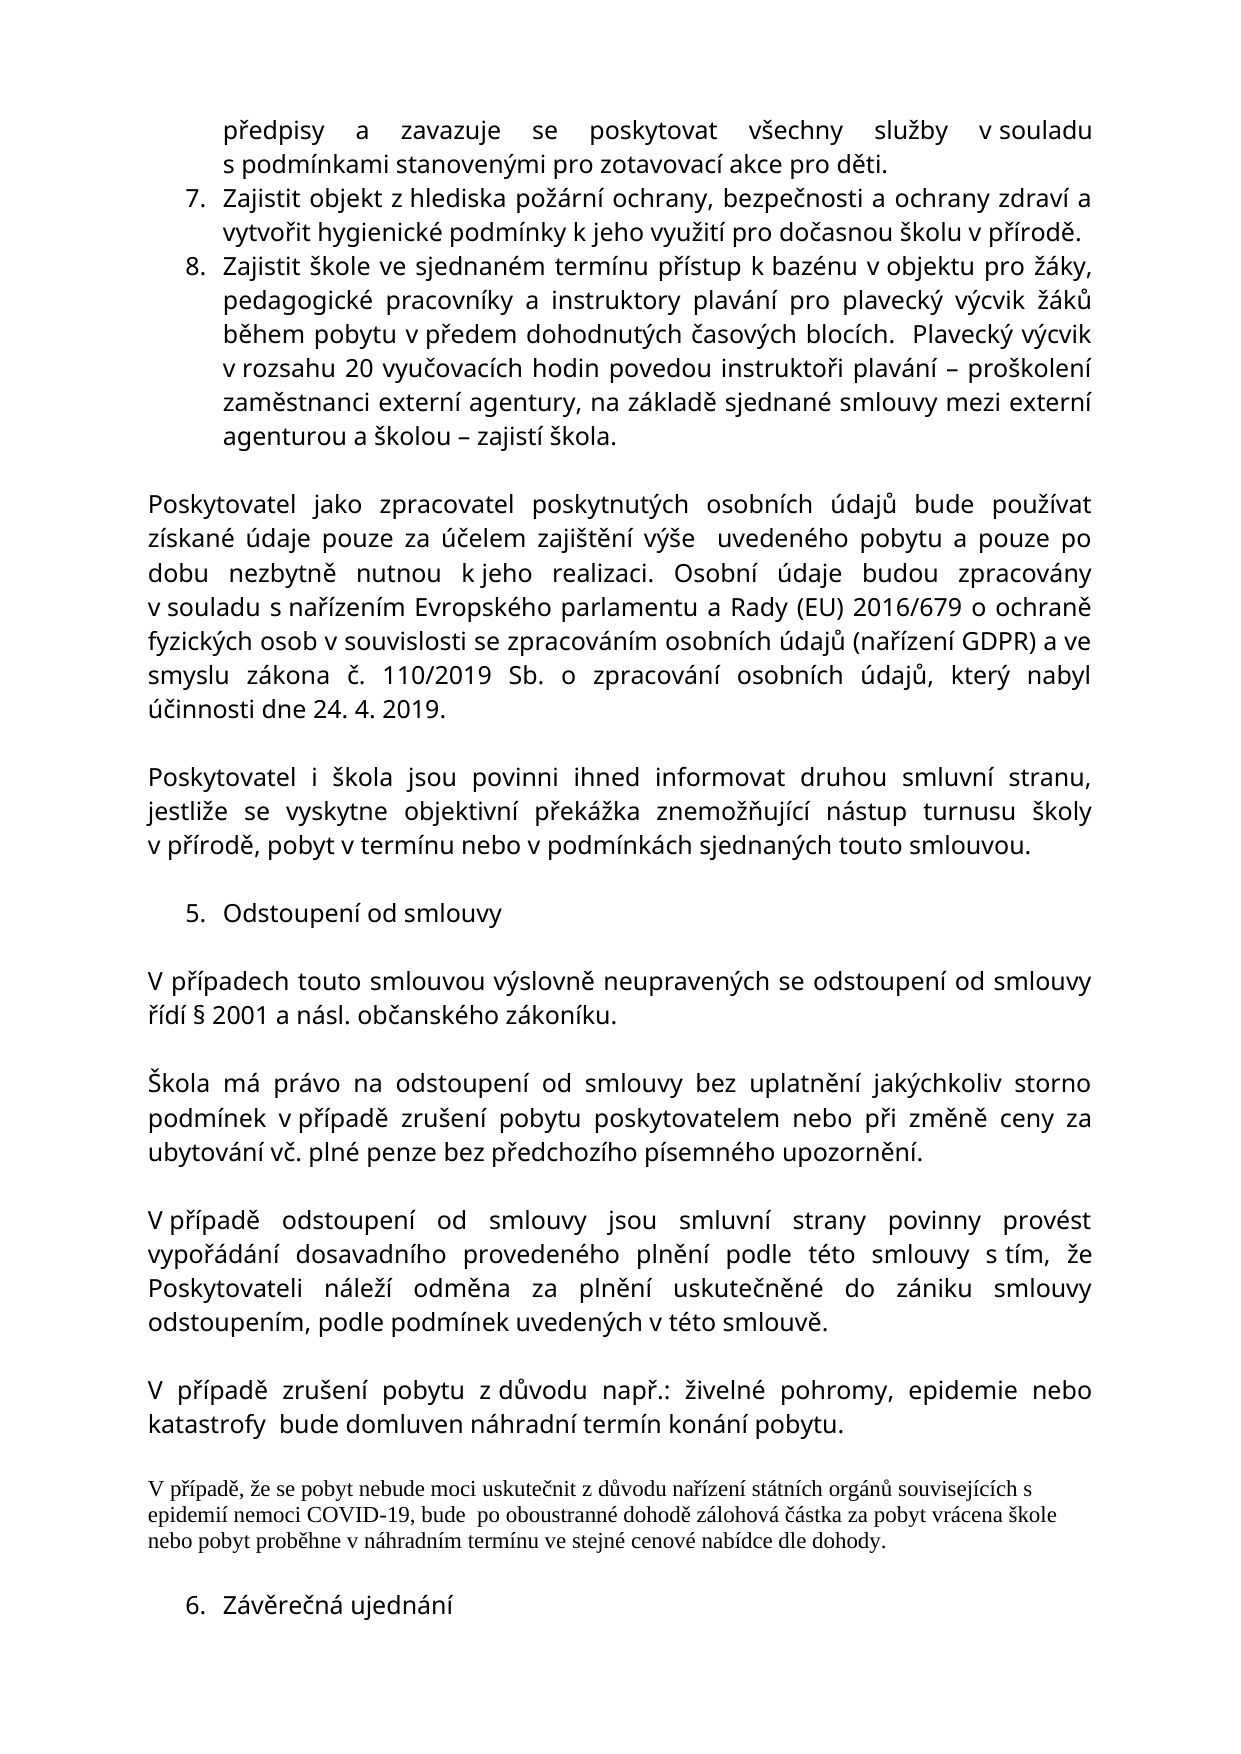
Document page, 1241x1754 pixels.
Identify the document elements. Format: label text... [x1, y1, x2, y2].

text V případě odstoupení od smlouvy jsou smluvní strany povinny provést vypořádání dosavadního provedeného plnění podle této smlouvy s tím, že Poskytovateli náleží odměna za plnění uskutečněné do zániku smlouvy odstoupením, podle podmínek uvedených v této smlouvě. [148, 1202, 1093, 1339]
text Poskytovatel jako zpracovatel poskytnutých osobních údajů bude používat získané údaje pouze za účelem zajištění výše uvedeného pobytu a pouze po dobu nezbytně nutnou k jeho realizaci. Osobní údaje budou zpracovány v souladu s nařízením Evropského parlamentu a Rady (EU) 2016/679 o ochraně fyzických osob v souvislosti se zpracováním osobních údajů (nařízení GDPR) a ve smyslu zákona č. 110/2019 Sb. o zpracování osobních údajů, který nabyl účinnosti dne 24. 4. 2019. [148, 487, 1093, 726]
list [185, 112, 1093, 181]
text Škola má právo na odstoupení od smlouvy bez uplatnění jakýchkoliv storno podmínek v případě zrušení pobytu poskytovatelem nebo při změně ceny za ubytování vč. plné penze bez předchozího písemného upozornění. [148, 1066, 1093, 1168]
text V případě, že se pobyt nebude moci uskutečnit z důvodu nařízení státních orgánů souvisejících s epidemií nemoci COVID-19, bude po oboustranné dohodě zálohová částka za pobyt vrácena škole nebo pobyt proběhne v náhradním termínu ve stejné cenové nabídce dle dohody. [148, 1475, 1093, 1554]
text V případech touto smlouvou výslovně neupravených se odstoupení od smlouvy řídí § 2001 a násl. občanského zákoníku. [148, 964, 1093, 1032]
list Závěrečná ujednání [185, 1588, 1093, 1622]
text Poskytovatel i škola jsou povinni ihned informovat druhou smluvní stranu, jestliže se vyskytne objektivní překážka znemožňující nástup turnusu školy v přírodě, pobyt v termínu nebo v podmínkách sjednaných touto smlouvou. [148, 759, 1093, 862]
list Zajistit škole ve sjednaném termínu přístup k bazénu v objektu pro žáky, pedagogické pracovníky a instruktory plavání pro plavecký výcvik žáků během pobytu v předem dohodnutých časových blocích. Plavecký výcvik v rozsahu 20 vyučovacích hodin povedou instruktoři plavání – proškolení zaměstnanci externí agentury, na základě sjednané smlouvy mezi externí agenturou a školou – zajistí škola. [185, 249, 1093, 453]
list Zajistit objekt z hlediska požární ochrany, bezpečnosti a ochrany zdraví a vytvořit hygienické podmínky k jeho využití pro dočasnou školu v přírodě. [185, 181, 1093, 249]
list Odstoupení od smlouvy [185, 896, 1093, 930]
text V případě zrušení pobytu z důvodu např.: živelné pohromy, epidemie nebo katastrofy bude domluven náhradní termín konání pobytu. [148, 1373, 1093, 1441]
